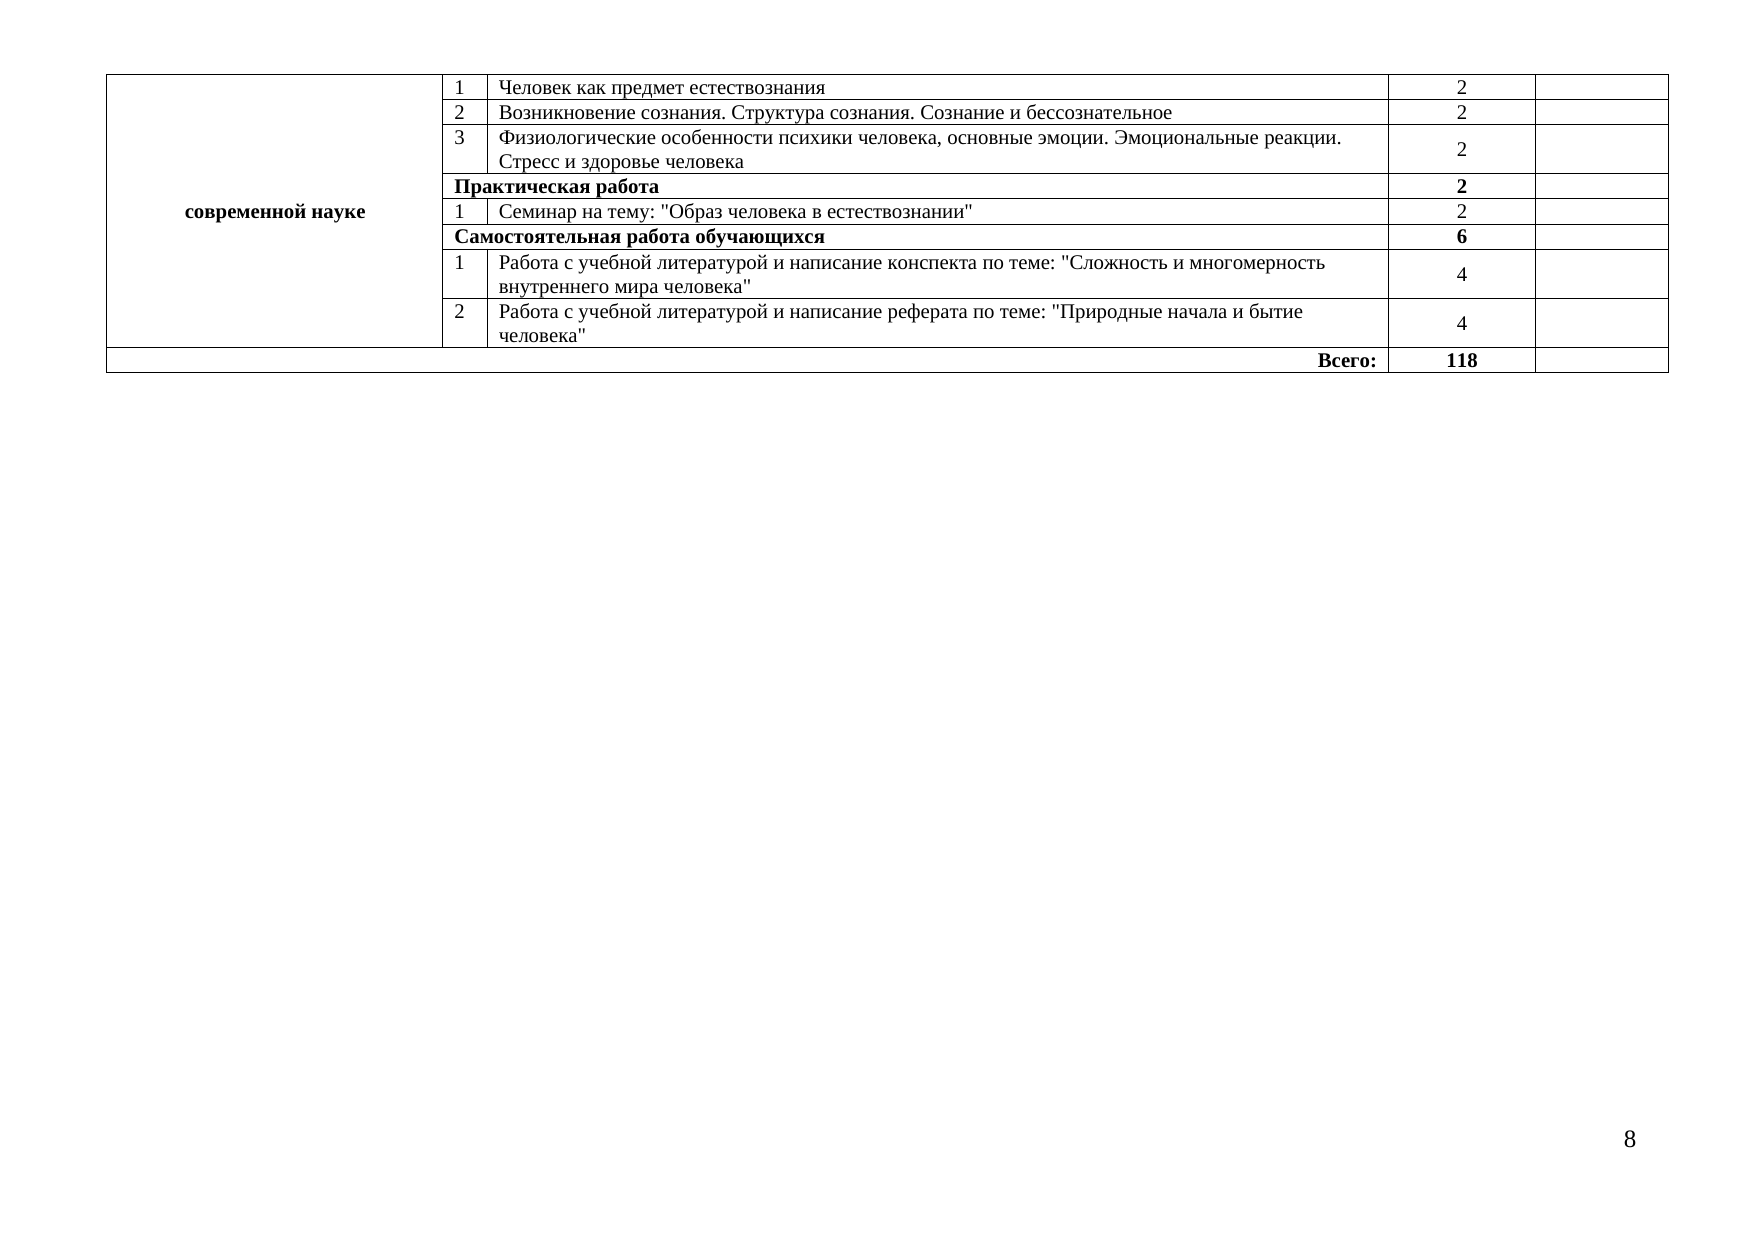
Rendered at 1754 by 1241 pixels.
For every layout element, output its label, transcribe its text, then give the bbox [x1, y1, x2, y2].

table_cell Практическая работа [443, 174, 1388, 198]
table_cell 2 [443, 100, 487, 124]
table_cell 2 [443, 299, 487, 347]
table_cell 2 [1389, 174, 1535, 198]
table_cell [1536, 299, 1668, 347]
table_cell 1 [443, 250, 487, 298]
table_cell [1536, 174, 1668, 198]
table_cell Самостоятельная работа обучающихся [443, 225, 1388, 248]
table_cell 2 [1389, 75, 1535, 99]
table_cell Человек как предмет естествознания [488, 75, 1388, 99]
table_cell [1536, 125, 1668, 173]
table_cell [1536, 75, 1668, 99]
table_cell [1536, 199, 1668, 223]
table_cell Семинар на тему: "Образ человека в естествознании" [488, 199, 1388, 223]
table_cell 1 [443, 199, 487, 223]
table_cell Работа с учебной литературой и написание реферата по теме: "Природные начала и бытие человека" [488, 299, 1388, 347]
table_cell 1 [443, 75, 487, 99]
table_cell Физиологические особенности психики человека, основные эмоции. Эмоциональные реакции. Стресс и здоровье человека [488, 125, 1388, 173]
table_cell 2 [1389, 125, 1535, 173]
table_cell Всего: [107, 348, 1388, 372]
table_cell Возникновение сознания. Структура сознания. Сознание и бессознательное [488, 100, 1388, 124]
table_cell Работа с учебной литературой и написание конспекта по теме: "Сложность и многомерность внутреннего мира человека" [488, 250, 1388, 298]
table_cell [1536, 348, 1668, 372]
table_cell [1536, 250, 1668, 298]
table_cell 6 [1389, 225, 1535, 248]
table_cell 2 [1389, 199, 1535, 223]
table_cell 4 [1389, 250, 1535, 298]
table_cell 2 [1389, 100, 1535, 124]
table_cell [107, 75, 442, 347]
table_cell [1536, 225, 1668, 248]
table_cell 4 [1389, 299, 1535, 347]
table_cell 118 [1389, 348, 1535, 372]
table_cell 3 [443, 125, 487, 173]
table_cell [1536, 100, 1668, 124]
